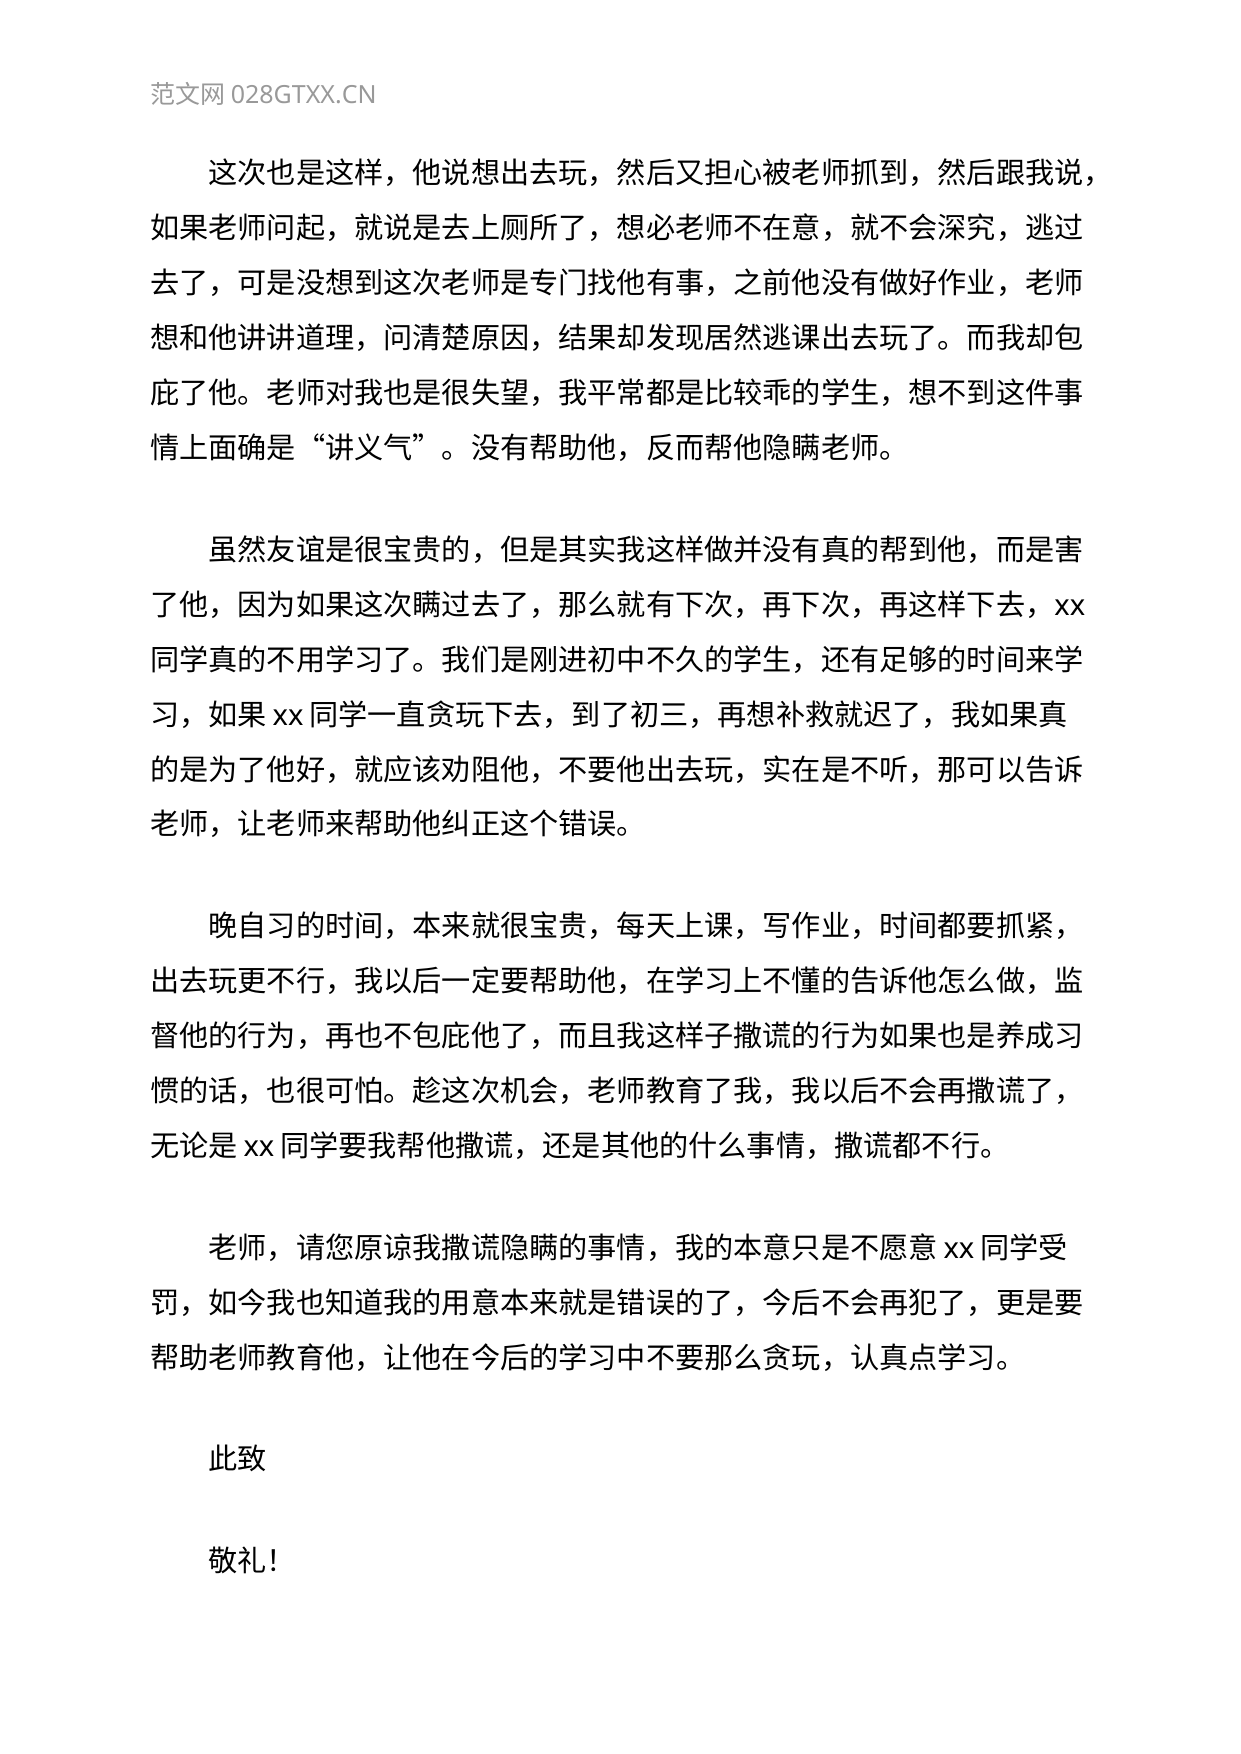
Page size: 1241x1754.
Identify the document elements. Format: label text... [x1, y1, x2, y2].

text 此致 [150, 1436, 1090, 1478]
text 晚自习的时间，本来就很宝贵，每天上课，写作业，时间都要抓紧，出去玩更不行，我以后一定要帮助他，在学习上不懂的告诉他怎么做，监督他的行为，再也不包庇他了，而且我这样子撒谎的行为如果也是养成习惯的话，也很可怕。趁这次机会，老师教育了我，我以后不会再撒谎了，无论是xx同学要我帮他撒谎，还是其他的什么事情，撒谎都不行。 [150, 903, 1090, 1165]
text 敬礼！ [150, 1538, 1090, 1580]
text 这次也是这样，他说想出去玩，然后又担心被老师抓到，然后跟我说，如果老师问起，就说是去上厕所了，想必老师不在意，就不会深究，逃过去了，可是没想到这次老师是专门找他有事，之前他没有做好作业，老师想和他讲讲道理，问清楚原因，结果却发现居然逃课出去玩了。而我却包庇了他。老师对我也是很失望，我平常都是比较乖的学生，想不到这件事情上面确是“讲义气”。没有帮助他，反而帮他隐瞒老师。 [150, 150, 1090, 467]
text 虽然友谊是很宝贵的，但是其实我这样做并没有真的帮到他，而是害了他，因为如果这次瞒过去了，那么就有下次，再下次，再这样下去，xx同学真的不用学习了。我们是刚进初中不久的学生，还有足够的时间来学习，如果xx同学一直贪玩下去，到了初三，再想补救就迟了，我如果真的是为了他好，就应该劝阻他，不要他出去玩，实在是不听，那可以告诉老师，让老师来帮助他纠正这个错误。 [150, 526, 1090, 843]
text 老师，请您原谅我撒谎隐瞒的事情，我的本意只是不愿意xx同学受罚，如今我也知道我的用意本来就是错误的了，今后不会再犯了，更是要帮助老师教育他，让他在今后的学习中不要那么贪玩，认真点学习。 [150, 1224, 1090, 1376]
